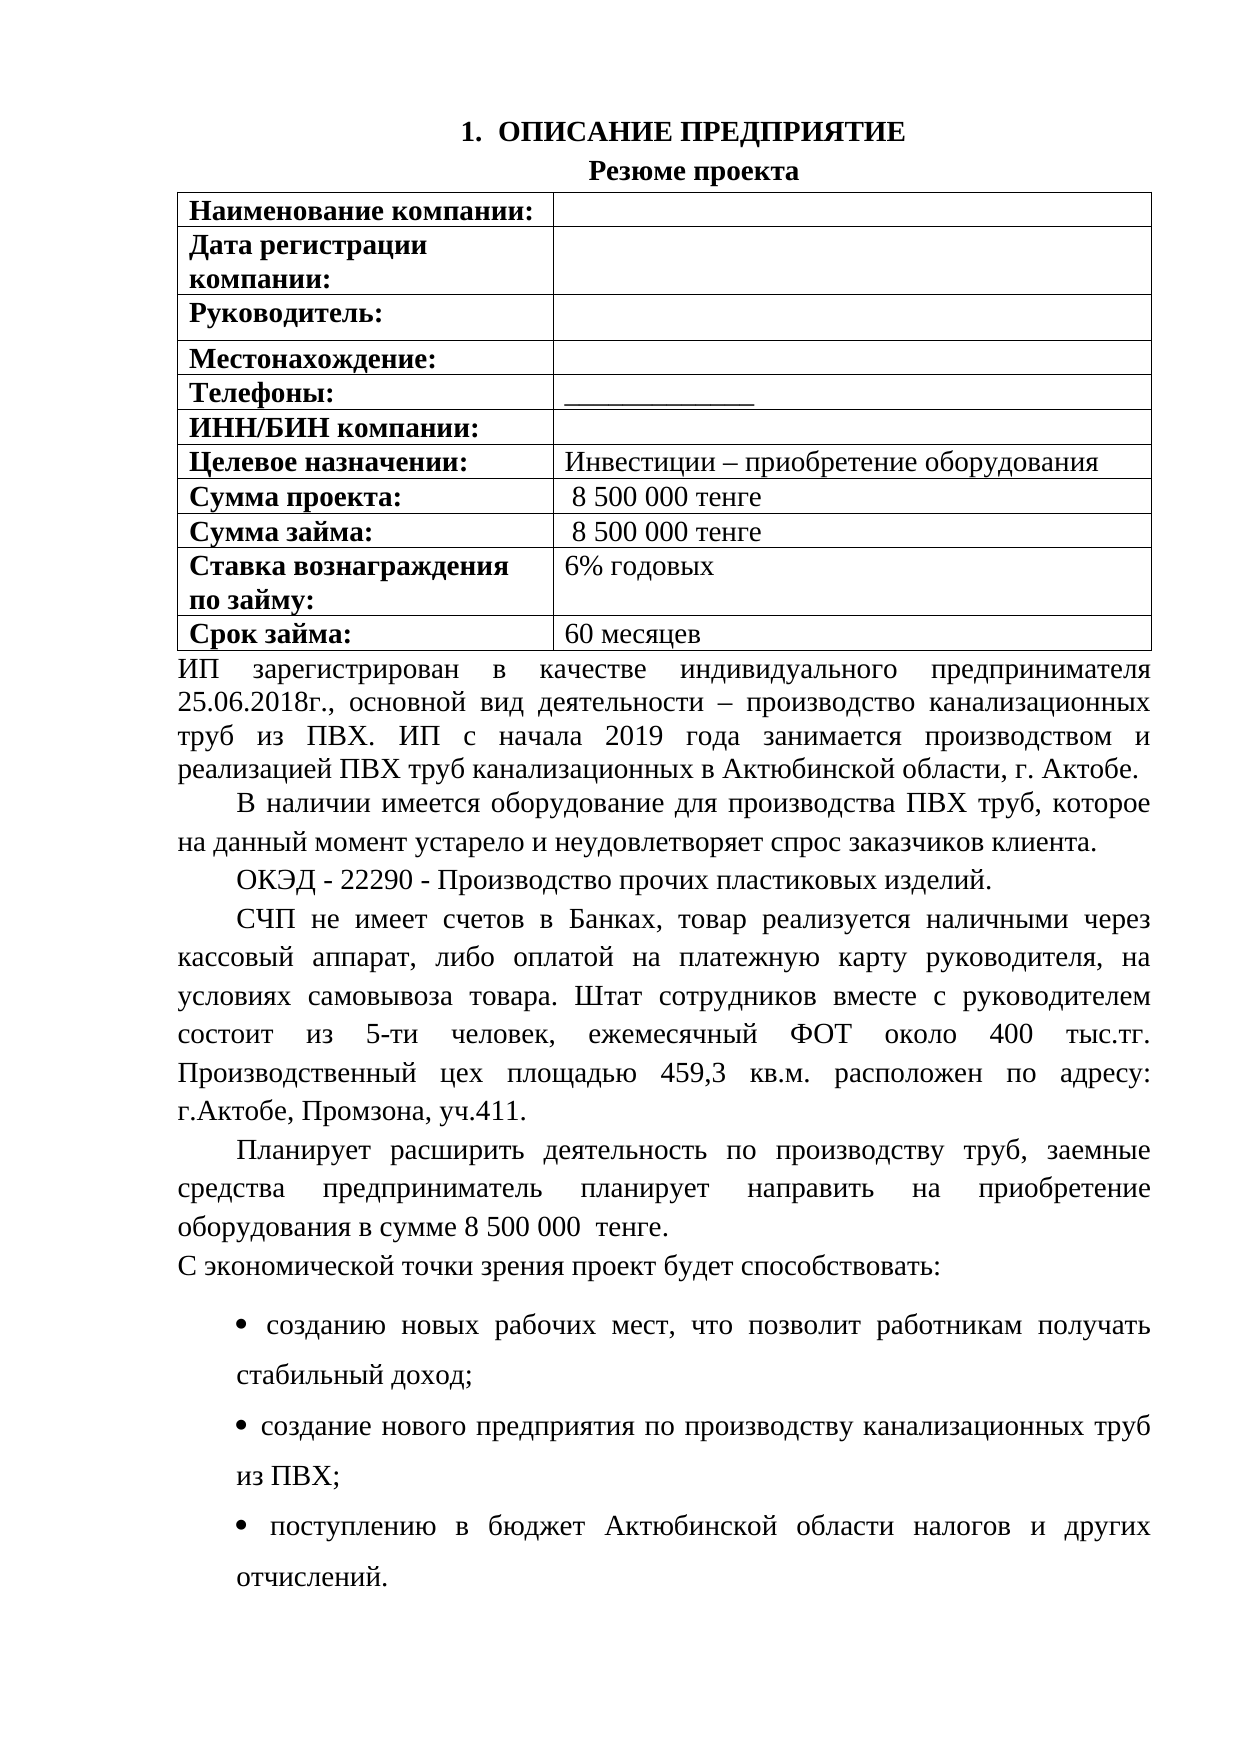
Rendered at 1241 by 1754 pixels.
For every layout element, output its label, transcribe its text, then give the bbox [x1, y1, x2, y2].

table_cell [554, 341, 1151, 374]
table_cell Дата регистрации компании: [178, 227, 553, 294]
text Резюме проекта [177, 153, 1137, 187]
text ОКЭД - 22290 - Производство прочих пластиковых изделий. [177, 862, 1152, 896]
table_cell Инвестиции – приобретение оборудования [554, 445, 1151, 478]
table_cell Сумма займа: [178, 514, 553, 547]
table_cell 60 месяцев [554, 616, 1151, 650]
table_cell _____________ [554, 375, 1151, 409]
table_cell 8 500 000 тенге [554, 514, 1151, 547]
table_cell [554, 227, 1151, 294]
table_cell 8 500 000 тенге [554, 479, 1151, 513]
table_header Наименование компании: [178, 193, 553, 226]
list созданию новых рабочих мест, что позволит работникам получать стабильный доход; [236, 1307, 1152, 1391]
text Планирует расширить деятельность по производству труб, заемные средства предприниматель планирует направить на приобретение оборудования в сумме 8 500 000 тенге. [177, 1132, 1152, 1243]
table_cell ИНН/БИН компании: [178, 410, 553, 443]
table_cell Руководитель: [178, 295, 553, 340]
table_cell Срок займа: [178, 616, 553, 650]
table_cell Целевое назначении: [178, 445, 553, 478]
table_cell Сумма проекта: [178, 479, 553, 513]
list ОПИСАНИЕ ПРЕДПРИЯТИЕ [215, 114, 1152, 148]
text С экономической точки зрения проект будет способствовать: [177, 1248, 1152, 1281]
list создание нового предприятия по производству канализационных труб из ПВХ; [236, 1408, 1152, 1492]
table_cell Местонахождение: [178, 341, 553, 374]
table_cell Ставка вознаграждения по займу: [178, 548, 553, 615]
table_cell [554, 295, 1151, 340]
table_cell 6% годовых [554, 548, 1151, 615]
table_cell Телефоны: [178, 375, 553, 409]
text ИП зарегистрирован в качестве индивидуального предпринимателя 25.06.2018г., основной вид деятельности – производство канализационных труб из ПВХ. ИП с начала 2019 года занимается производством и реализацией ПВХ труб канализационных в Актюбинской области, г. Актобе. [177, 651, 1152, 785]
list поступлению в бюджет Актюбинской области налогов и других отчислений. [236, 1508, 1152, 1592]
text СЧП не имеет счетов в Банках, товар реализуется наличными через кассовый аппарат, либо оплатой на платежную карту руководителя, на условиях самовывоза товара. Штат сотрудников вместе с руководителем состоит из 5-ти человек, ежемесячный ФОТ около 400 тыс.тг. Производственный цех площадью 459,3 кв.м. расположен по адресу: г.Актобе, Промзона, уч.411. [177, 901, 1152, 1127]
table_cell [554, 410, 1151, 443]
text B наличии имеется оборудование для производства ПВХ труб, которое на данный момент устарело и неудовлетворяет спрос заказчиков клиента. [177, 785, 1152, 857]
table_header [554, 193, 1151, 226]
